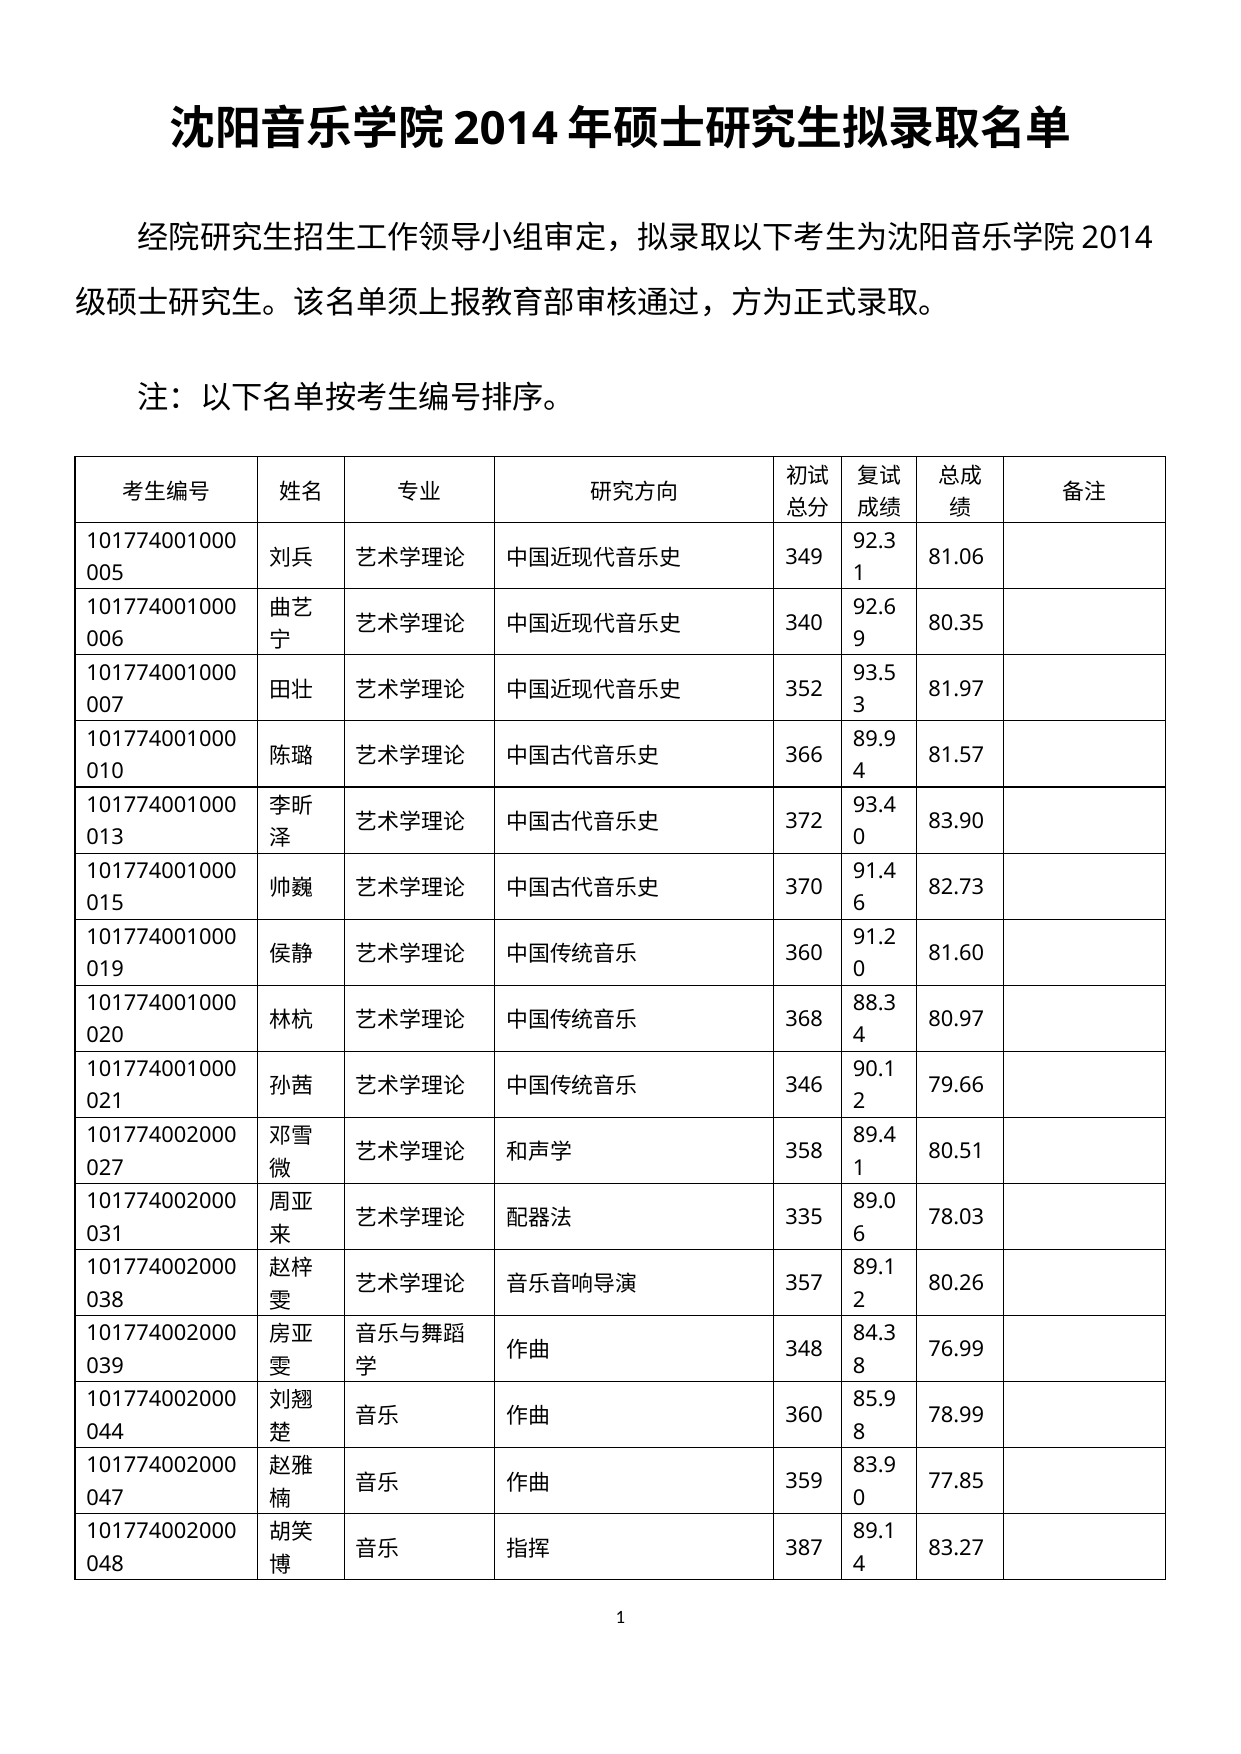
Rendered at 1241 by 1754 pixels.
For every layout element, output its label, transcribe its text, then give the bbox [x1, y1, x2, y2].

table_cell [1004, 1052, 1165, 1117]
table_header 专业 [345, 457, 494, 522]
table_cell 周亚来 [258, 1184, 344, 1249]
table_cell 帅巍 [258, 854, 344, 918]
text 沈阳音乐学院2014年硕士研究生拟录取名单 [75, 76, 1165, 174]
table_cell [1004, 721, 1165, 786]
table_cell 艺术学理论 [345, 986, 494, 1051]
table_cell 101774001000013 [76, 788, 257, 852]
table_cell 101774002000048 [76, 1514, 257, 1579]
table_cell 88.34 [842, 986, 916, 1051]
table_cell 作曲 [495, 1448, 773, 1513]
table_cell 陈璐 [258, 721, 344, 786]
table_cell 82.73 [917, 854, 1003, 918]
table_cell 邓雪微 [258, 1118, 344, 1183]
table_cell [1004, 788, 1165, 852]
table_cell 78.99 [917, 1382, 1003, 1447]
table_cell 田壮 [258, 655, 344, 720]
table_header 总成绩 [917, 457, 1003, 522]
table_cell 中国传统音乐 [495, 1052, 773, 1117]
table_cell 387 [774, 1514, 841, 1579]
table_cell 赵雅楠 [258, 1448, 344, 1513]
table_cell 101774002000038 [76, 1250, 257, 1315]
table_cell 93.40 [842, 788, 916, 852]
table_cell 80.51 [917, 1118, 1003, 1183]
table_cell 音乐音响导演 [495, 1250, 773, 1315]
table_cell 孙茜 [258, 1052, 344, 1117]
table_cell [1004, 1250, 1165, 1315]
table_cell 349 [774, 523, 841, 588]
table_cell 曲艺宁 [258, 589, 344, 654]
table_cell 81.60 [917, 920, 1003, 984]
table_cell 音乐 [345, 1448, 494, 1513]
table_header 备注 [1004, 457, 1165, 522]
table_cell 艺术学理论 [345, 920, 494, 984]
table_cell 艺术学理论 [345, 523, 494, 588]
table_cell 中国古代音乐史 [495, 854, 773, 918]
table_cell 346 [774, 1052, 841, 1117]
table_cell [1004, 1382, 1165, 1447]
table_cell 81.06 [917, 523, 1003, 588]
table_cell [1004, 854, 1165, 918]
table_cell [1004, 589, 1165, 654]
table_cell 77.85 [917, 1448, 1003, 1513]
table_cell 中国近现代音乐史 [495, 655, 773, 720]
table_cell 艺术学理论 [345, 1118, 494, 1183]
table_cell [1004, 1316, 1165, 1381]
table_cell 艺术学理论 [345, 1184, 494, 1249]
table_cell 101774001000006 [76, 589, 257, 654]
table_cell 101774001000015 [76, 854, 257, 918]
table_cell 81.57 [917, 721, 1003, 786]
table_cell 艺术学理论 [345, 788, 494, 852]
table_cell 81.97 [917, 655, 1003, 720]
table_cell 和声学 [495, 1118, 773, 1183]
text 经院研究生招生工作领导小组审定，拟录取以下考生为沈阳音乐学院2014级硕士研究生。该名单须上报教育部审核通过，方为正式录取。 [75, 203, 1165, 333]
table_cell 78.03 [917, 1184, 1003, 1249]
table_header 初试 总分 [774, 457, 841, 522]
table_cell 艺术学理论 [345, 1250, 494, 1315]
table_cell 89.06 [842, 1184, 916, 1249]
table_cell 92.69 [842, 589, 916, 654]
table_cell 360 [774, 1382, 841, 1447]
table_header 考生编号 [76, 457, 257, 522]
table_header 研究方向 [495, 457, 773, 522]
table_cell 91.46 [842, 854, 916, 918]
table_cell [1004, 523, 1165, 588]
table_cell 366 [774, 721, 841, 786]
table_cell 89.41 [842, 1118, 916, 1183]
table_cell 中国古代音乐史 [495, 788, 773, 852]
table_cell 101774001000007 [76, 655, 257, 720]
table_cell [1004, 1448, 1165, 1513]
table_cell 音乐与舞蹈学 [345, 1316, 494, 1381]
table_cell 胡笑博 [258, 1514, 344, 1579]
table_cell 林杭 [258, 986, 344, 1051]
table_cell 101774001000005 [76, 523, 257, 588]
table_cell 101774001000010 [76, 721, 257, 786]
table_cell 90.12 [842, 1052, 916, 1117]
table_cell 89.94 [842, 721, 916, 786]
table_header 复试 成绩 [842, 457, 916, 522]
table_cell 指挥 [495, 1514, 773, 1579]
table_cell 中国近现代音乐史 [495, 523, 773, 588]
table_cell 85.98 [842, 1382, 916, 1447]
table_cell 中国传统音乐 [495, 920, 773, 984]
table_cell 372 [774, 788, 841, 852]
table_cell 艺术学理论 [345, 655, 494, 720]
table_cell 358 [774, 1118, 841, 1183]
table_cell [1004, 1118, 1165, 1183]
table_cell 76.99 [917, 1316, 1003, 1381]
table_cell 101774002000031 [76, 1184, 257, 1249]
table_cell 101774001000021 [76, 1052, 257, 1117]
table_cell 刘翘楚 [258, 1382, 344, 1447]
table_cell 335 [774, 1184, 841, 1249]
table_cell 艺术学理论 [345, 589, 494, 654]
table_cell 89.14 [842, 1514, 916, 1579]
table_cell 房亚雯 [258, 1316, 344, 1381]
text 注：以下名单按考生编号排序。 [75, 362, 1165, 427]
table_cell 作曲 [495, 1382, 773, 1447]
table_cell 80.97 [917, 986, 1003, 1051]
table_cell 83.90 [917, 788, 1003, 852]
table_cell 赵梓雯 [258, 1250, 344, 1315]
table_cell 101774002000039 [76, 1316, 257, 1381]
table_cell 艺术学理论 [345, 721, 494, 786]
table_cell 配器法 [495, 1184, 773, 1249]
table_cell 84.38 [842, 1316, 916, 1381]
table_cell 89.12 [842, 1250, 916, 1315]
table_cell 348 [774, 1316, 841, 1381]
table_cell 101774002000047 [76, 1448, 257, 1513]
table_cell [1004, 920, 1165, 984]
table_cell 340 [774, 589, 841, 654]
table_cell 91.20 [842, 920, 916, 984]
table_cell 作曲 [495, 1316, 773, 1381]
table_cell [1004, 655, 1165, 720]
table_cell 368 [774, 986, 841, 1051]
table_cell 艺术学理论 [345, 1052, 494, 1117]
table_cell 93.53 [842, 655, 916, 720]
table_cell 艺术学理论 [345, 854, 494, 918]
table_cell 101774002000044 [76, 1382, 257, 1447]
table_header 姓名 [258, 457, 344, 522]
table_cell 83.90 [842, 1448, 916, 1513]
table_cell 中国近现代音乐史 [495, 589, 773, 654]
table_cell 92.31 [842, 523, 916, 588]
table_cell [1004, 1514, 1165, 1579]
table_cell 音乐 [345, 1382, 494, 1447]
table_cell 352 [774, 655, 841, 720]
table_cell 357 [774, 1250, 841, 1315]
table_cell 中国古代音乐史 [495, 721, 773, 786]
table_cell 刘兵 [258, 523, 344, 588]
table_cell 101774001000020 [76, 986, 257, 1051]
table_cell 101774001000019 [76, 920, 257, 984]
table_cell 360 [774, 920, 841, 984]
table_cell 83.27 [917, 1514, 1003, 1579]
table_cell 359 [774, 1448, 841, 1513]
table_cell 101774002000027 [76, 1118, 257, 1183]
table_cell 李昕泽 [258, 788, 344, 852]
table_cell 中国传统音乐 [495, 986, 773, 1051]
table_cell 370 [774, 854, 841, 918]
table_cell 80.26 [917, 1250, 1003, 1315]
table_cell 侯静 [258, 920, 344, 984]
table_cell 音乐 [345, 1514, 494, 1579]
table_cell [1004, 1184, 1165, 1249]
table_cell [1004, 986, 1165, 1051]
table_cell 80.35 [917, 589, 1003, 654]
table_cell 79.66 [917, 1052, 1003, 1117]
